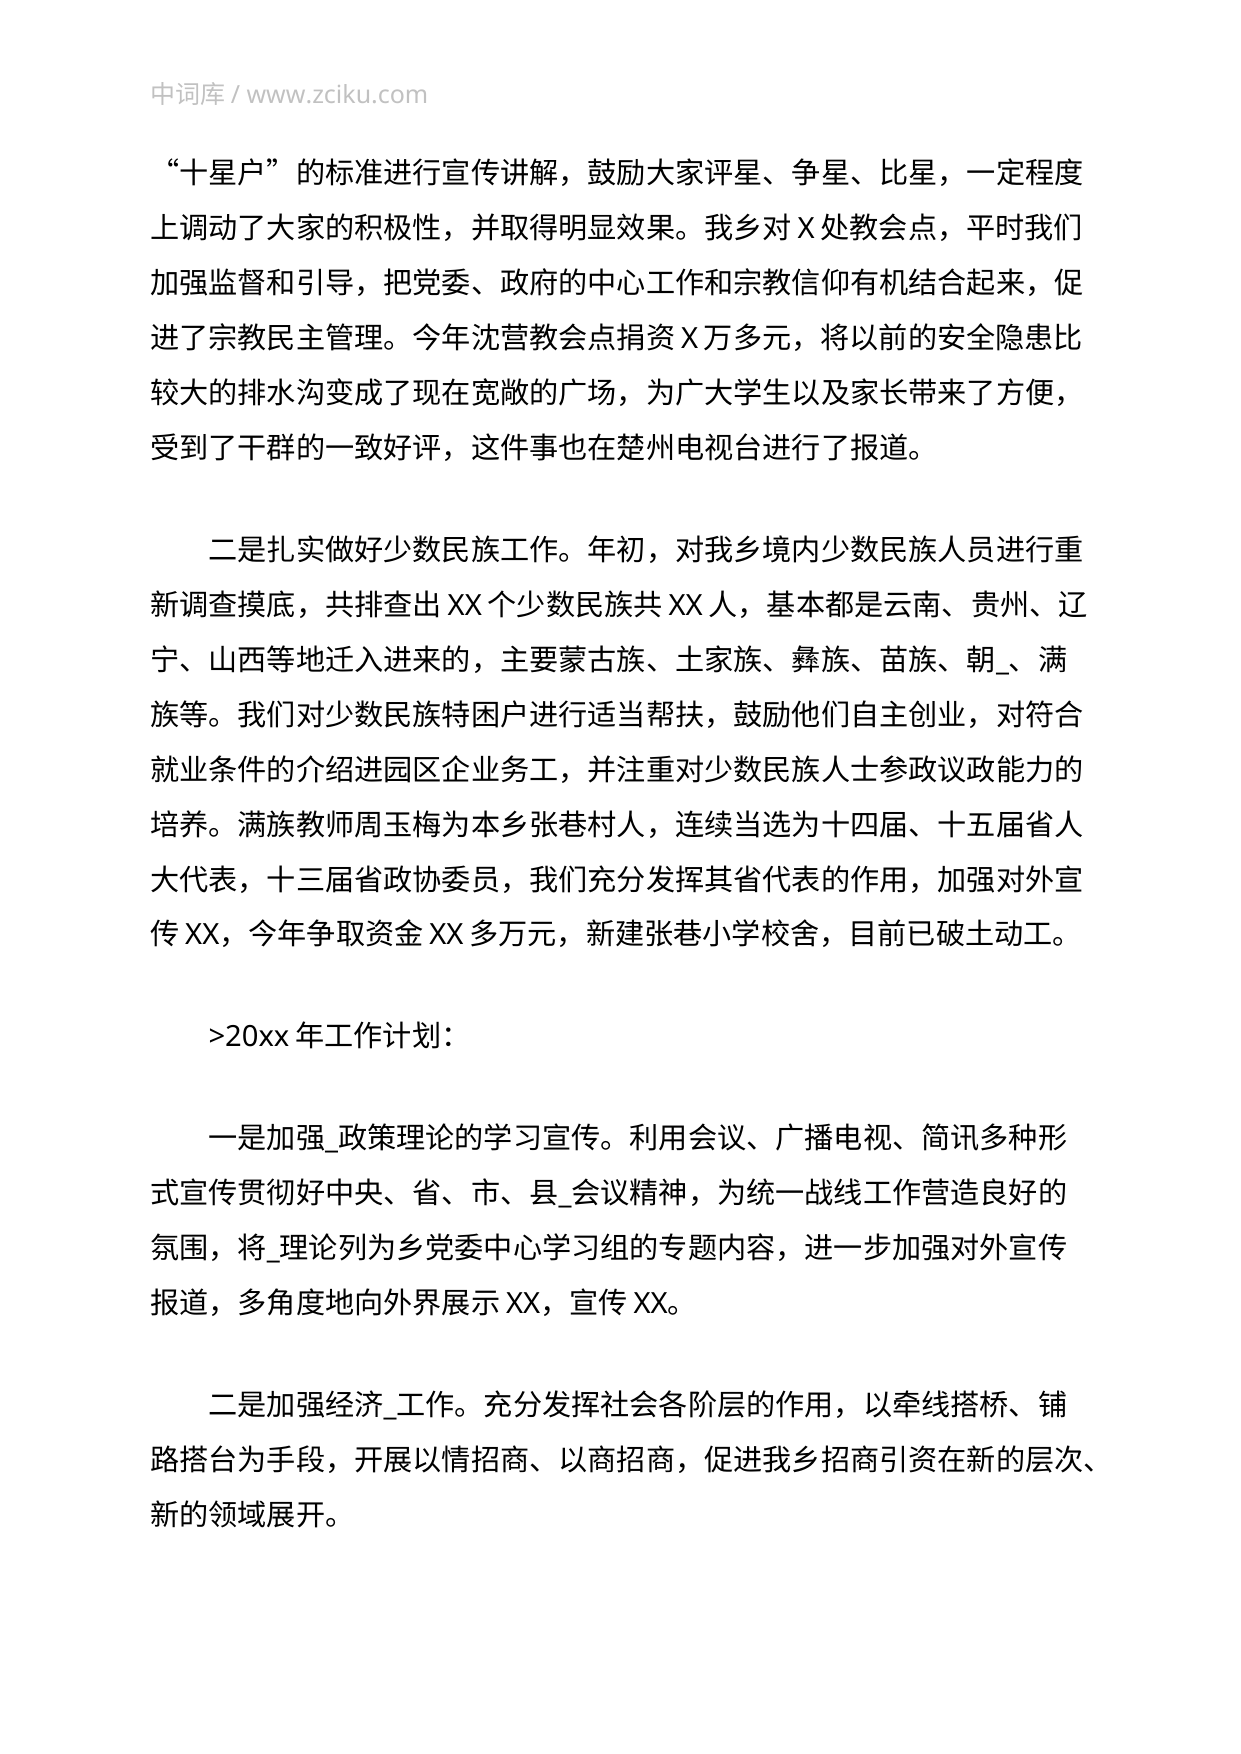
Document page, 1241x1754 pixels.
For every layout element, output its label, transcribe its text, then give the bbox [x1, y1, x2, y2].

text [150, 150, 1090, 467]
text 一是加强_政策理论的学习宣传。利用会议、广播电视、简讯多种形式宣传贯彻好中央、省、市、县_会议精神，为统一战线工作营造良好的氛围，将_理论列为乡党委中心学习组的专题内容，进一步加强对外宣传报道，多角度地向外界展示XX，宣传XX。 [150, 1115, 1090, 1322]
text 二是扎实做好少数民族工作。年初，对我乡境内少数民族人员进行重新调查摸底，共排查出XX个少数民族共XX人，基本都是云南、贵州、辽宁、山西等地迁入进来的，主要蒙古族、土家族、彝族、苗族、朝_、满族等。我们对少数民族特困户进行适当帮扶，鼓励他们自主创业，对符合就业条件的介绍进园区企业务工，并注重对少数民族人士参政议政能力的培养。满族教师周玉梅为本乡张巷村人，连续当选为十四届、十五届省人大代表，十三届省政协委员，我们充分发挥其省代表的作用，加强对外宣传XX，今年争取资金XX多万元，新建张巷小学校舍，目前已破土动工。 [150, 526, 1090, 953]
text 二是加强经济_工作。充分发挥社会各阶层的作用，以牵线搭桥、铺路搭台为手段，开展以情招商、以商招商，促进我乡招商引资在新的层次、新的领域展开。 [150, 1382, 1090, 1534]
text >20xx年工作计划： [150, 1013, 1090, 1055]
